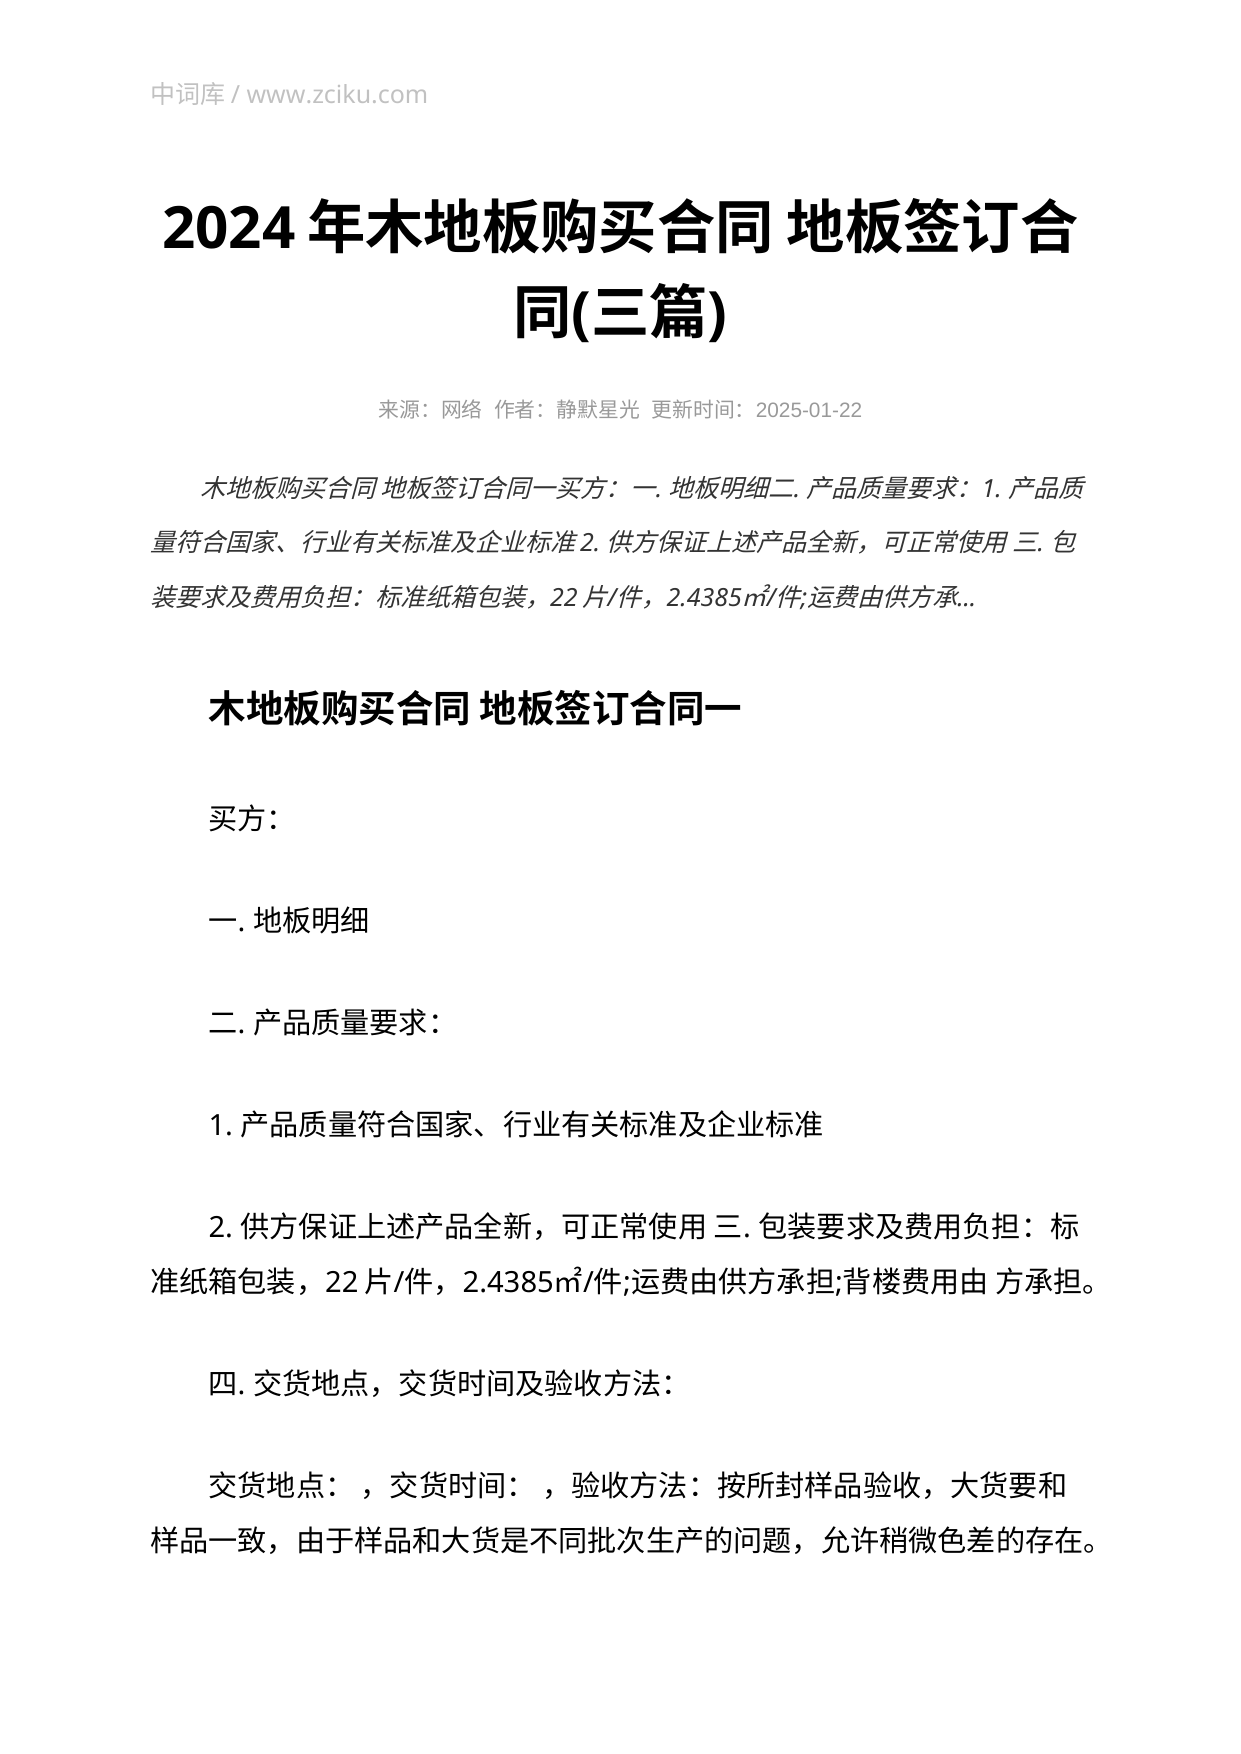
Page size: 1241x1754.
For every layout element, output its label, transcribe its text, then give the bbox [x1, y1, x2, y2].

text 一. 地板明细 [150, 898, 1090, 940]
text 四. 交货地点，交货时间及验收方法： [150, 1361, 1090, 1403]
text 交货地点： ，交货时间： ，验收方法：按所封样品验收，大货要和样品一致，由于样品和大货是不同批次生产的问题，允许稍微色差的存在。 [150, 1463, 1090, 1560]
text 1. 产品质量符合国家、行业有关标准及企业标准 [150, 1102, 1090, 1144]
subtitle 2024年木地板购买合同 地板签订合同(三篇) [150, 181, 1090, 351]
text 来源：网络 作者：静默星光 更新时间：2025-01-22 [150, 398, 1090, 422]
text 买方： [150, 796, 1090, 838]
text 木地板购买合同 地板签订合同一买方：一. 地板明细二. 产品质量要求：1. 产品质量符合国家、行业有关标准及企业标准2. 供方保证上述产品全新，可正常使用 三. 包装要求及费用负担：标准纸箱包装，22片/件，2.4385㎡/件;运费由供方承... [150, 468, 1090, 613]
text 二. 产品质量要求： [150, 1000, 1090, 1042]
text 2. 供方保证上述产品全新，可正常使用 三. 包装要求及费用负担：标准纸箱包装，22片/件，2.4385㎡/件;运费由供方承担;背楼费用由 方承担。 [150, 1204, 1090, 1301]
text 木地板购买合同 地板签订合同一 [150, 678, 1090, 733]
